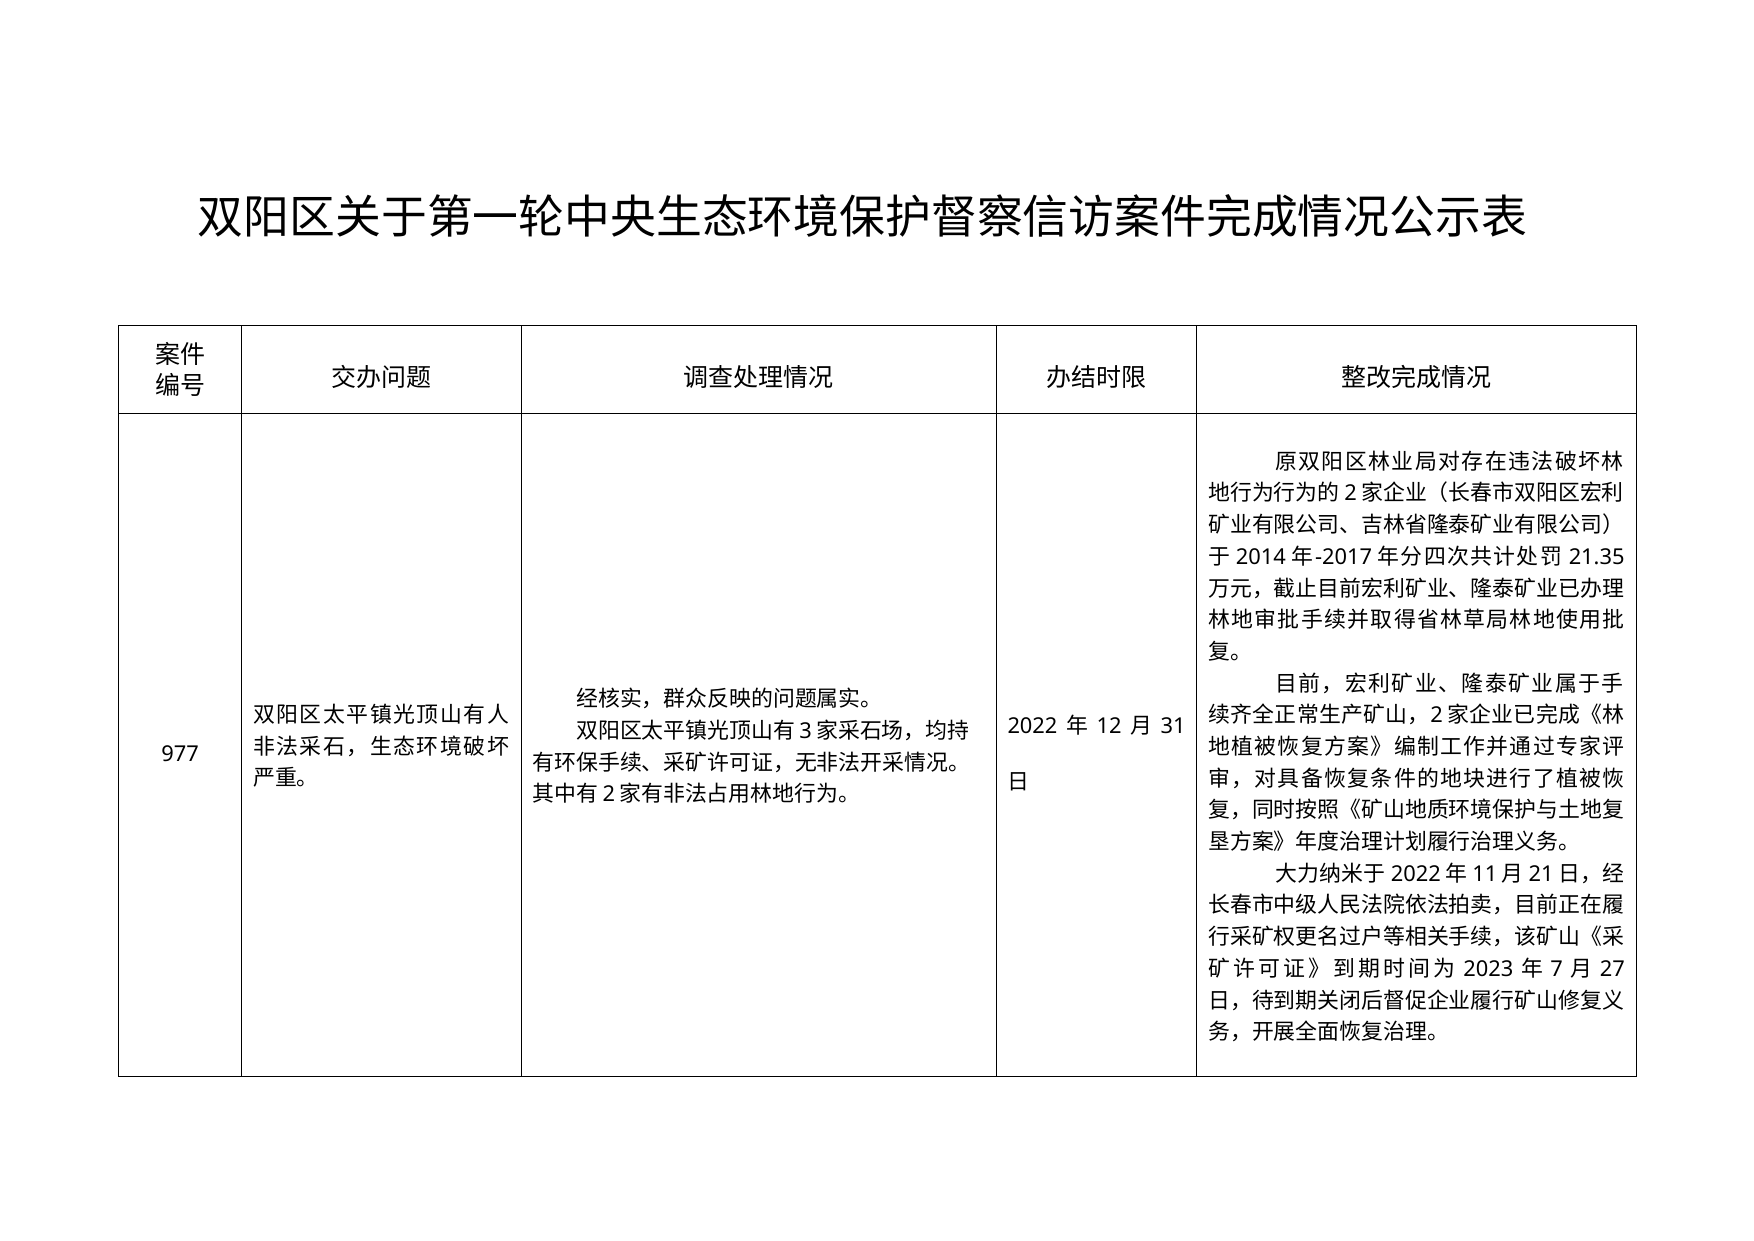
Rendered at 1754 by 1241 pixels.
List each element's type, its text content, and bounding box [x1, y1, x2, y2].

table_cell 2022年12月31日 [997, 414, 1196, 1076]
table_header 交办问题 [242, 326, 521, 413]
table_cell 977 [119, 414, 241, 1076]
table_cell 双阳区太平镇光顶山有人非法采石，生态环境破坏严重。 [242, 414, 521, 1076]
table_cell 经核实，群众反映的问题属实。 双阳区太平镇光顶山有3家采石场，均持有环保手续、采矿许可证，无非法开采情况。其中有2家有非法占用林地行为。 [522, 414, 996, 1076]
table_cell 原双阳区林业局对存在违法破坏林地行为行为的2家企业（长春市双阳区宏利矿业有限公司、吉林省隆泰矿业有限公司）于2014年-2017年分四次共计处罚21.35万元，截止目前宏利矿业、隆泰矿业已办理林地审批手续并取得省林草局林地使用批复。 目前，宏利矿业、隆泰矿业属于手续齐全正常生产矿山，2家企业已完成《林地植被恢复方案》编制工作并通过专家评审，对具备恢复条件的地块进行了植被恢复，同时按照《矿山地质环境保护与土地复垦方案》年度治理计划履行治理义务。 大力纳米于2022年11月21日，经长春市中级人民法院依法拍卖，目前正在履行采矿权更名过户等相关手续，该矿山《采矿许可证》到期时间为2023年7月27日，待到期关闭后督促企业履行矿山修复义务，开展全面恢复治理。 [1197, 414, 1636, 1076]
table_header 办结时限 [997, 326, 1196, 413]
table_header 调查处理情况 [522, 326, 996, 413]
table_header 案件 编号 [119, 326, 241, 413]
text 双阳区关于第一轮中央生态环境保护督察信访案件完成情况公示表 [148, 165, 1577, 263]
table_header 整改完成情况 [1197, 326, 1636, 413]
